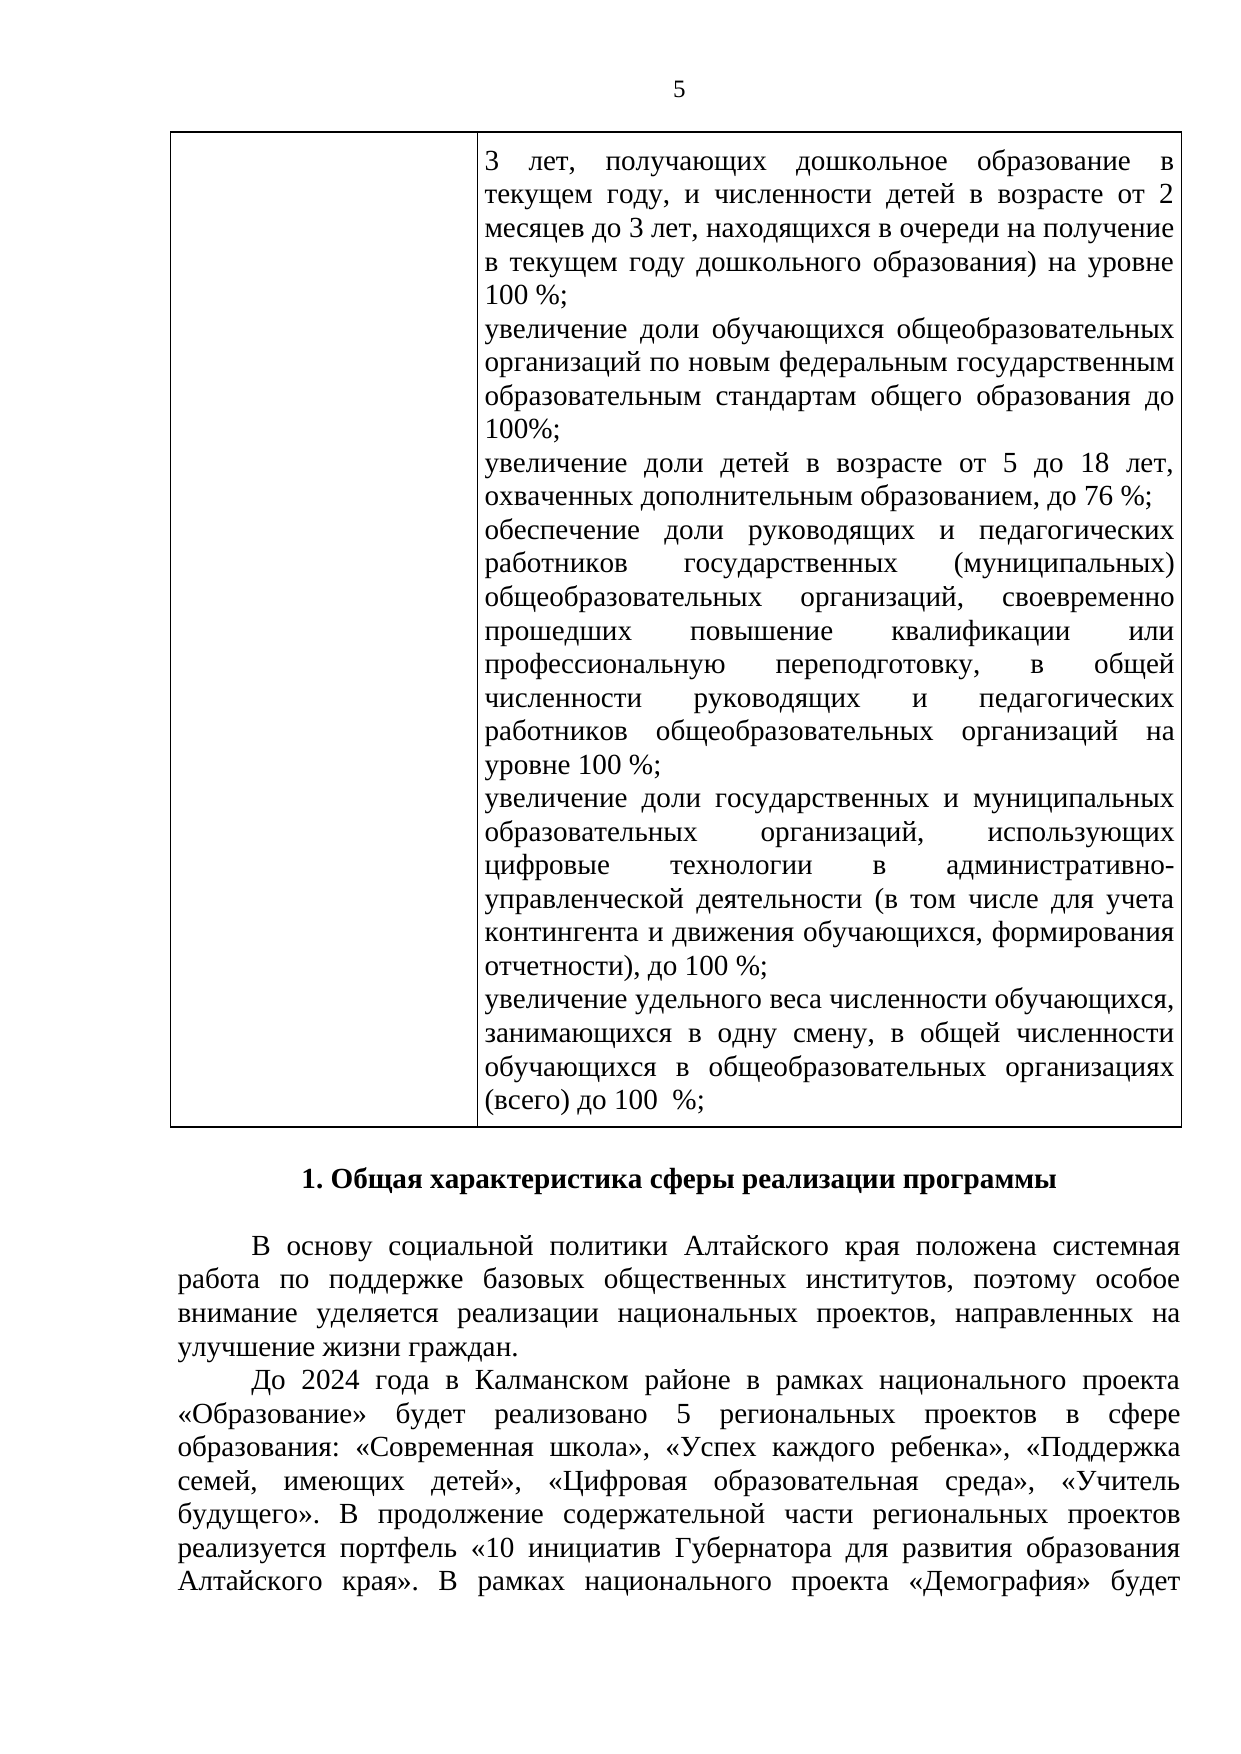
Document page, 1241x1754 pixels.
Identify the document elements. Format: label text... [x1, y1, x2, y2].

text В основу социальной политики Алтайского края положена системная работа по поддержке базовых общественных институтов, поэтому особое внимание уделяется реализации национальных проектов, направленных на улучшение жизни граждан. [177, 1228, 1181, 1362]
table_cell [171, 133, 477, 1126]
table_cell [478, 133, 1181, 1126]
text 1. Общая характеристика сферы реализации программы [177, 1161, 1181, 1194]
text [177, 1362, 1181, 1597]
